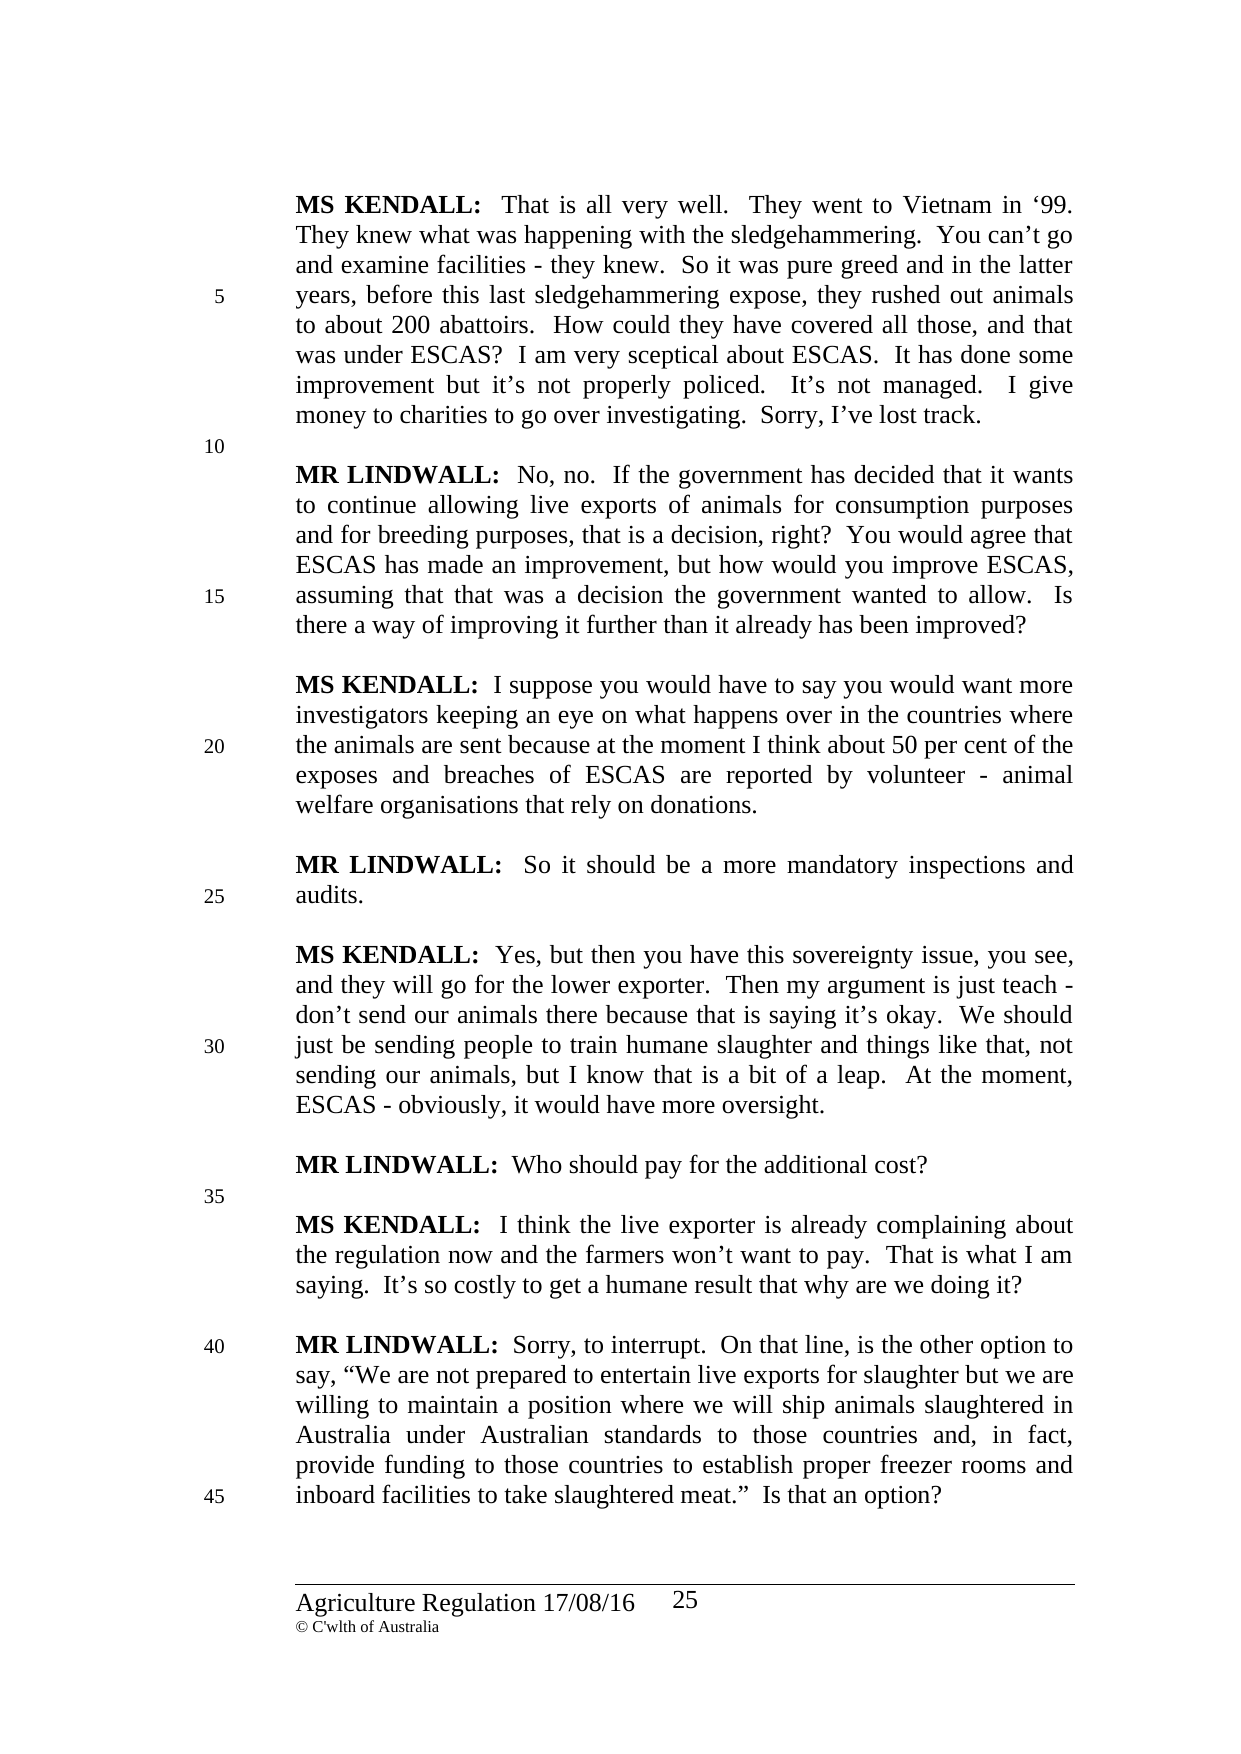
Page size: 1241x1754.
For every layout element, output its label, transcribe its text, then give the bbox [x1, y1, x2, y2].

text MS KENDALL: I think the live exporter is already complaining about the regulation now and the farmers won’t want to pay. That is what I am saying. It’s so costly to get a humane result that why are we doing it? [295, 1209, 1075, 1299]
text MR LINDWALL: Who should pay for the additional cost? [295, 1149, 1075, 1179]
text MS KENDALL: I suppose you would have to say you would want more investigators keeping an eye on what happens over in the countries where the animals are sent because at the moment I think about 50 per cent of the exposes and breaches of ESCAS are reported by volunteer - animal welfare organisations that rely on donations. [295, 669, 1075, 819]
text MR LINDWALL: Sorry, to interrupt. On that line, is the other option to say, “We are not prepared to entertain live exports for slaughter but we are willing to maintain a position where we will ship animals slaughtered in Australia under Australian standards to those countries and, in fact, provide funding to those countries to establish proper freezer rooms and inboard facilities to take slaughtered meat.” Is that an option? [295, 1329, 1075, 1509]
text MR LINDWALL: No, no. If the government has decided that it wants to continue allowing live exports of animals for consumption purposes and for breeding purposes, that is a decision, right? You would agree that ESCAS has made an improvement, but how would you improve ESCAS, assuming that that was a decision the government wanted to allow. Is there a way of improving it further than it already has been improved? [295, 459, 1075, 639]
text MS KENDALL: Yes, but then you have this sovereignty issue, you see, and they will go for the lower exporter. Then my argument is just teach - don’t send our animals there because that is saying it’s okay. We should just be sending people to train humane slaughter and things like that, not sending our animals, but I know that is a bit of a leap. At the moment, ESCAS - obviously, it would have more oversight. [295, 939, 1075, 1119]
text MR LINDWALL: So it should be a more mandatory inspections and audits. [295, 849, 1075, 909]
text MS KENDALL: That is all very well. They went to Vietnam in ‘99. They knew what was happening with the sledgehammering. You can’t go and examine facilities - they knew. So it was pure greed and in the latter years, before this last sledgehammering expose, they rushed out animals to about 200 abattoirs. How could they have covered all those, and that was under ESCAS? I am very sceptical about ESCAS. It has done some improvement but it’s not properly policed. It’s not managed. I give money to charities to go over investigating. Sorry, I’ve lost track. [295, 189, 1075, 429]
